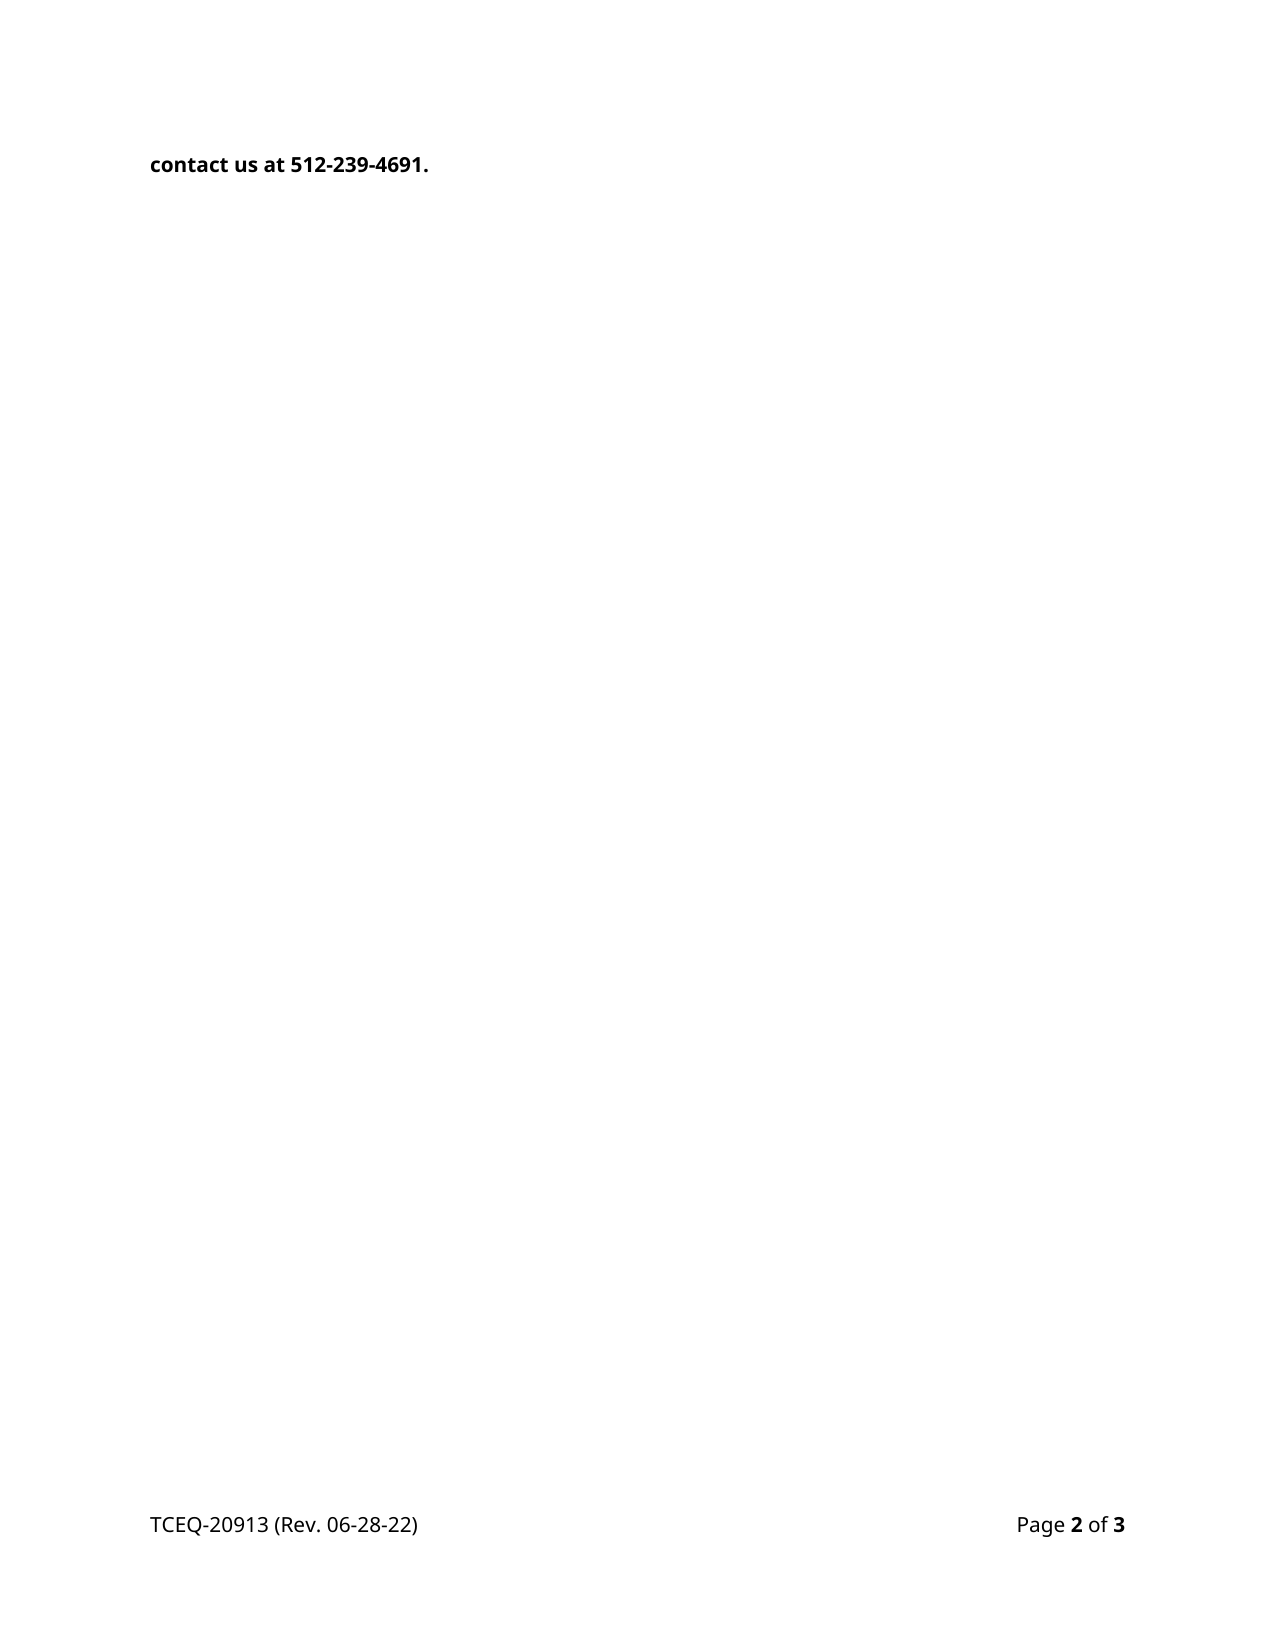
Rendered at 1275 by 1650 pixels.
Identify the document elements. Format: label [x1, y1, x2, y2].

text [150, 150, 1125, 178]
